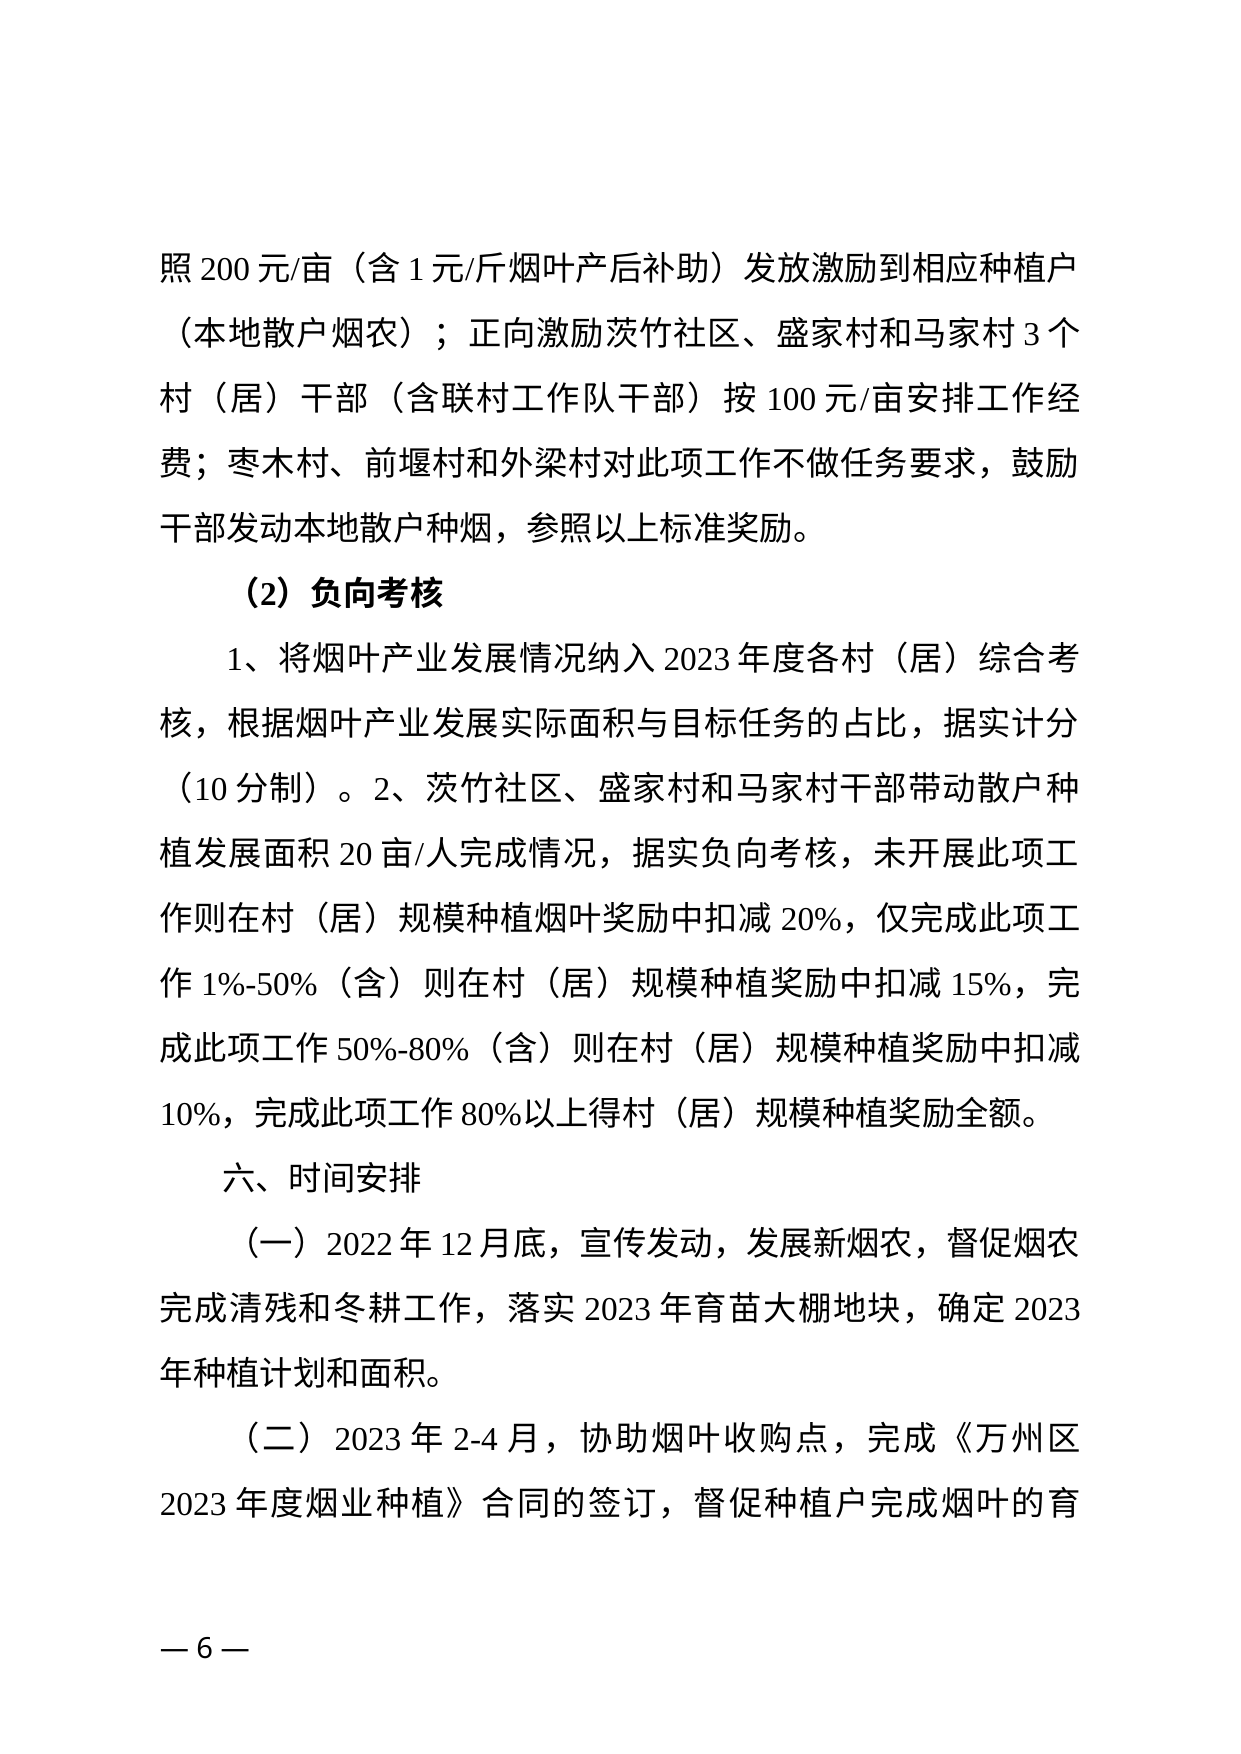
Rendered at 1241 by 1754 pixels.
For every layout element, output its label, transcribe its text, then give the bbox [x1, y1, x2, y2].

list （一）2022年12月底，宣传发动，发展新烟农，督促烟农完成清残和冬耕工作，落实2023年育苗大棚地块，确定2023年种植计划和面积。 [159, 1208, 1081, 1403]
list 六、时间安排 [222, 1143, 1081, 1208]
list （2）负向考核 [159, 558, 1081, 623]
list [159, 1403, 1081, 1533]
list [159, 233, 1081, 558]
list 1、将烟叶产业发展情况纳入2023年度各村（居）综合考核，根据烟叶产业发展实际面积与目标任务的占比，据实计分（10分制）。2、茨竹社区、盛家村和马家村干部带动散户种植发展面积20亩/人完成情况，据实负向考核，未开展此项工作则在村（居）规模种植烟叶奖励中扣减20%，仅完成此项工作1%-50%（含）则在村（居）规模种植奖励中扣减15%，完成此项工作50%-80%（含）则在村（居）规模种植奖励中扣减10%，完成此项工作80%以上得村（居）规模种植奖励全额。 [159, 623, 1081, 1143]
